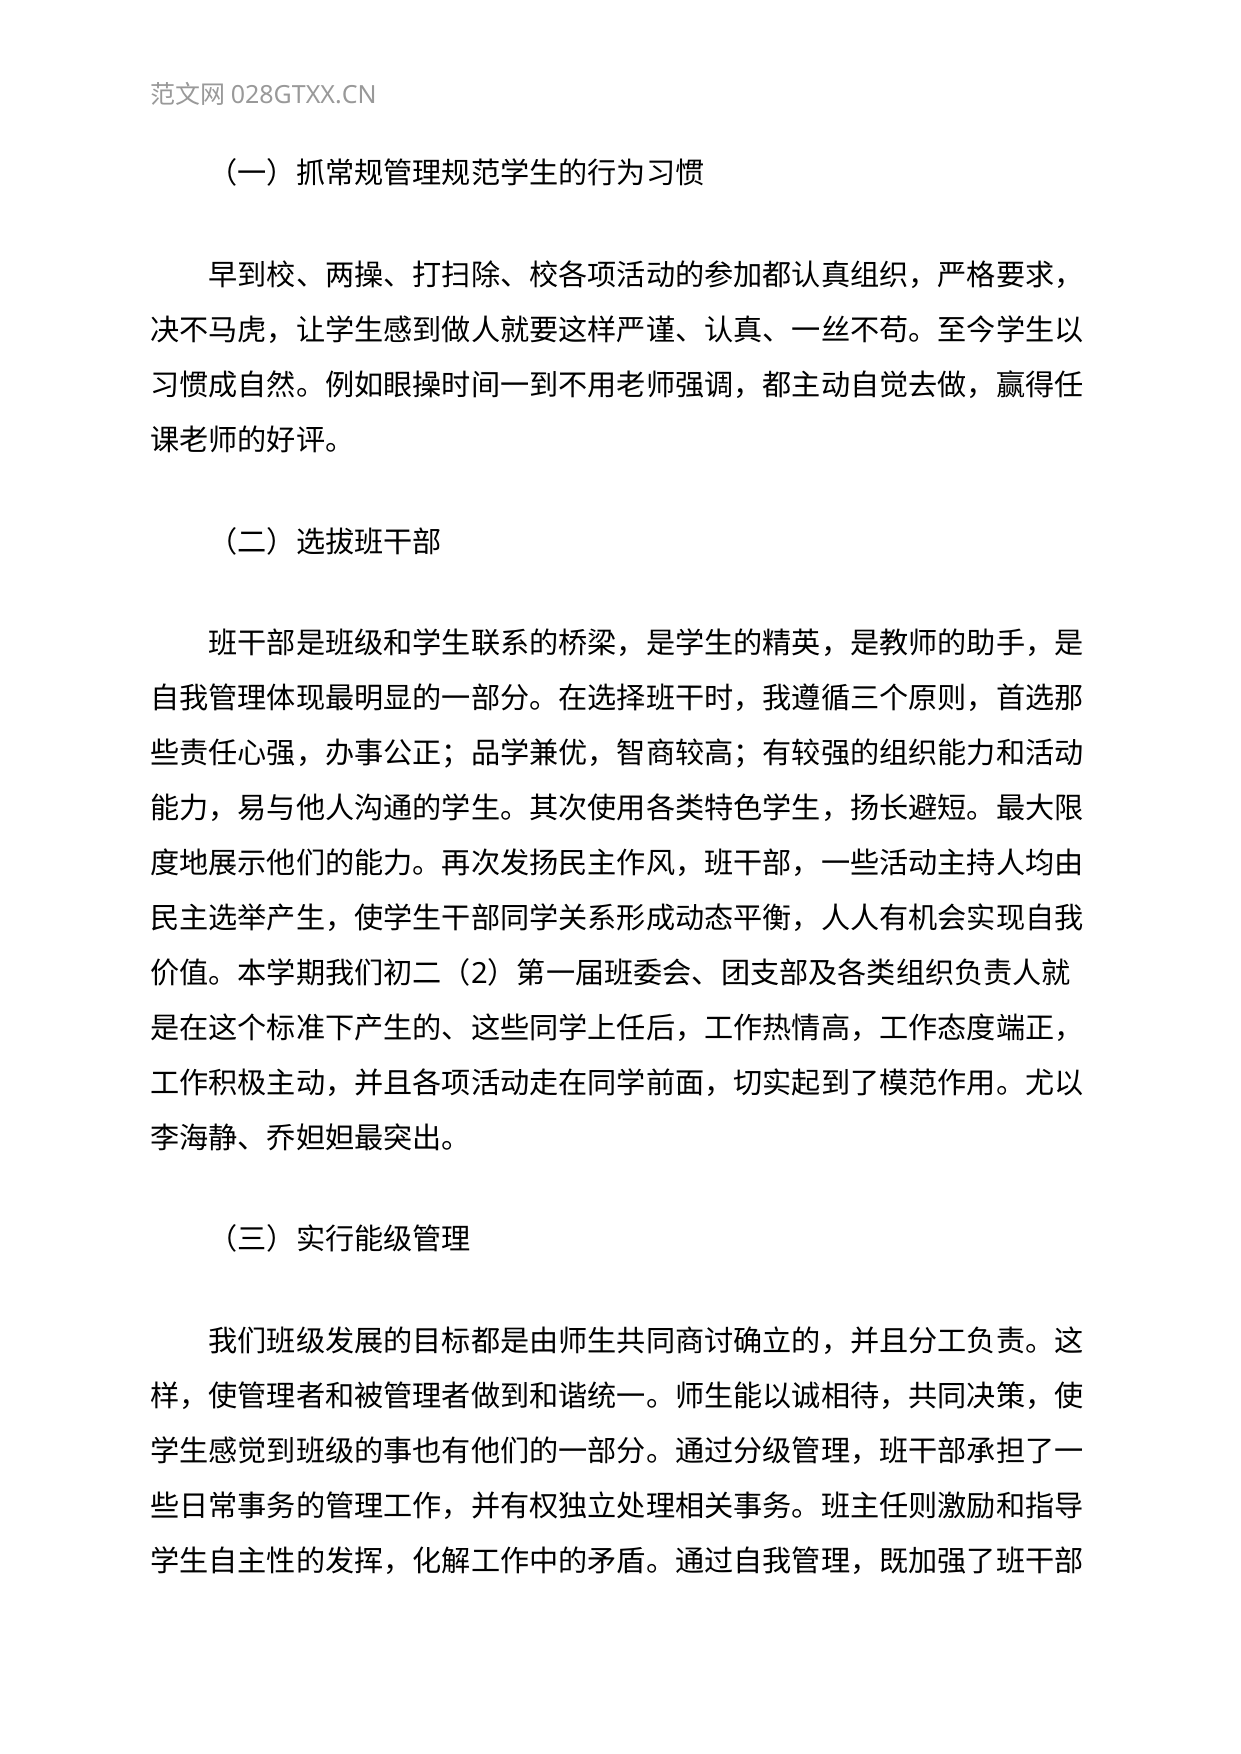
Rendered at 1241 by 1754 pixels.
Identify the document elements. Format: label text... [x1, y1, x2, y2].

text （二）选拔班干部 [150, 518, 1090, 561]
text 早到校、两操、打扫除、校各项活动的参加都认真组织，严格要求，决不马虎，让学生感到做人就要这样严谨、认真、一丝不苟。至今学生以习惯成自然。例如眼操时间一到不用老师强调，都主动自觉去做，赢得任课老师的好评。 [150, 252, 1090, 459]
text （三）实行能级管理 [150, 1216, 1090, 1258]
text （一）抓常规管理规范学生的行为习惯 [150, 150, 1090, 192]
text 班干部是班级和学生联系的桥梁，是学生的精英，是教师的助手，是自我管理体现最明显的一部分。在选择班干时，我遵循三个原则，首选那些责任心强，办事公正；品学兼优，智商较高；有较强的组织能力和活动能力，易与他人沟通的学生。其次使用各类特色学生，扬长避短。最大限度地展示他们的能力。再次发扬民主作风，班干部，一些活动主持人均由民主选举产生，使学生干部同学关系形成动态平衡，人人有机会实现自我价值。本学期我们初二（2）第一届班委会、团支部及各类组织负责人就是在这个标准下产生的、这些同学上任后，工作热情高，工作态度端正，工作积极主动，并且各项活动走在同学前面，切实起到了模范作用。尤以李海静、乔妲妲最突出。 [150, 620, 1090, 1156]
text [150, 1318, 1090, 1579]
